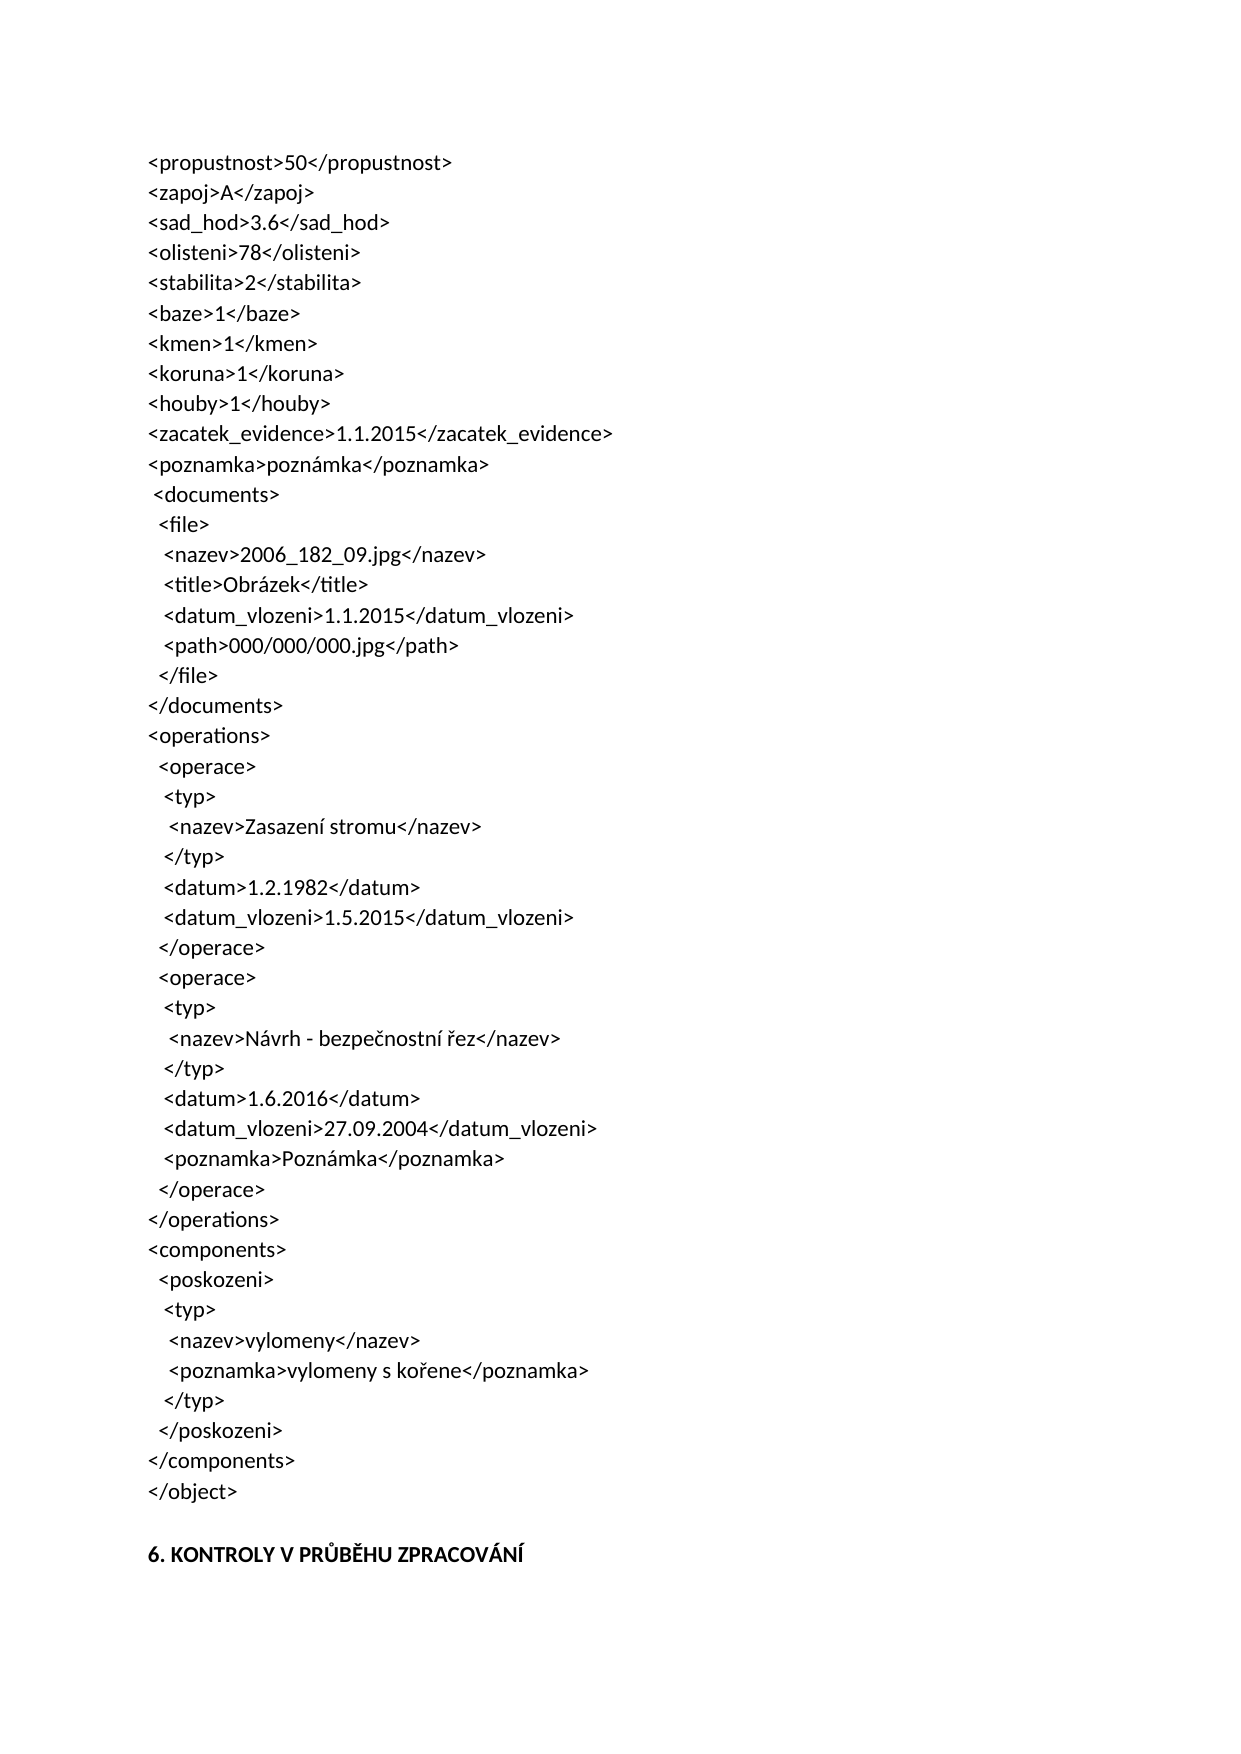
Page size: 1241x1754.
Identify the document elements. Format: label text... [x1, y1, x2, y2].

text </typ> [148, 1386, 1093, 1414]
text <stabilita>2</stabilita> [148, 268, 1093, 296]
text <typ> [148, 1296, 1093, 1323]
text <datum>1.2.1982</datum> [148, 873, 1093, 901]
text <zacatek_evidence>1.1.2015</zacatek_evidence> [148, 419, 1093, 447]
text <documents> [148, 480, 1093, 508]
text </components> [148, 1447, 1093, 1474]
text 6. KONTROLY V PRŮBĚHU ZPRACOVÁNÍ [148, 1541, 1093, 1568]
text </object> [148, 1477, 1093, 1505]
text <olisteni>78</olisteni> [148, 238, 1093, 266]
text </documents> [148, 691, 1093, 719]
text </operations> [148, 1205, 1093, 1233]
text <typ> [148, 993, 1093, 1021]
text <nazev>vylomeny</nazev> [148, 1326, 1093, 1354]
text <koruna>1</koruna> [148, 359, 1093, 387]
text </operace> [148, 933, 1093, 961]
text <title>Obrázek</title> [148, 571, 1093, 598]
text </operace> [148, 1175, 1093, 1203]
text <baze>1</baze> [148, 299, 1093, 327]
text <nazev>Návrh - bezpečnostní řez</nazev> [148, 1024, 1093, 1052]
text <typ> [148, 782, 1093, 810]
text <datum>1.6.2016</datum> [148, 1084, 1093, 1112]
text <poskozeni> [148, 1265, 1093, 1293]
text <datum_vlozeni>27.09.2004</datum_vlozeni> [148, 1114, 1093, 1142]
text <components> [148, 1235, 1093, 1263]
text <houby>1</houby> [148, 389, 1093, 417]
text <nazev>2006_182_09.jpg</nazev> [148, 540, 1093, 568]
text <poznamka>poznámka</poznamka> [148, 450, 1093, 478]
text <sad_hod>3.6</sad_hod> [148, 208, 1093, 236]
text </typ> [148, 842, 1093, 870]
text <nazev>Zasazení stromu</nazev> [148, 812, 1093, 840]
text <kmen>1</kmen> [148, 329, 1093, 357]
text <operations> [148, 722, 1093, 749]
text <path>000/000/000.jpg</path> [148, 631, 1093, 659]
text <operace> [148, 752, 1093, 780]
text <datum_vlozeni>1.1.2015</datum_vlozeni> [148, 601, 1093, 629]
text <zapoj>A</zapoj> [148, 178, 1093, 206]
text <operace> [148, 963, 1093, 991]
text <datum_vlozeni>1.5.2015</datum_vlozeni> [148, 903, 1093, 931]
text <poznamka>vylomeny s kořene</poznamka> [148, 1356, 1093, 1384]
text </typ> [148, 1054, 1093, 1082]
text <file> [148, 510, 1093, 538]
text <propustnost>50</propustnost> [148, 148, 1093, 176]
text </file> [148, 661, 1093, 689]
text <poznamka>Poznámka</poznamka> [148, 1144, 1093, 1172]
text </poskozeni> [148, 1416, 1093, 1444]
